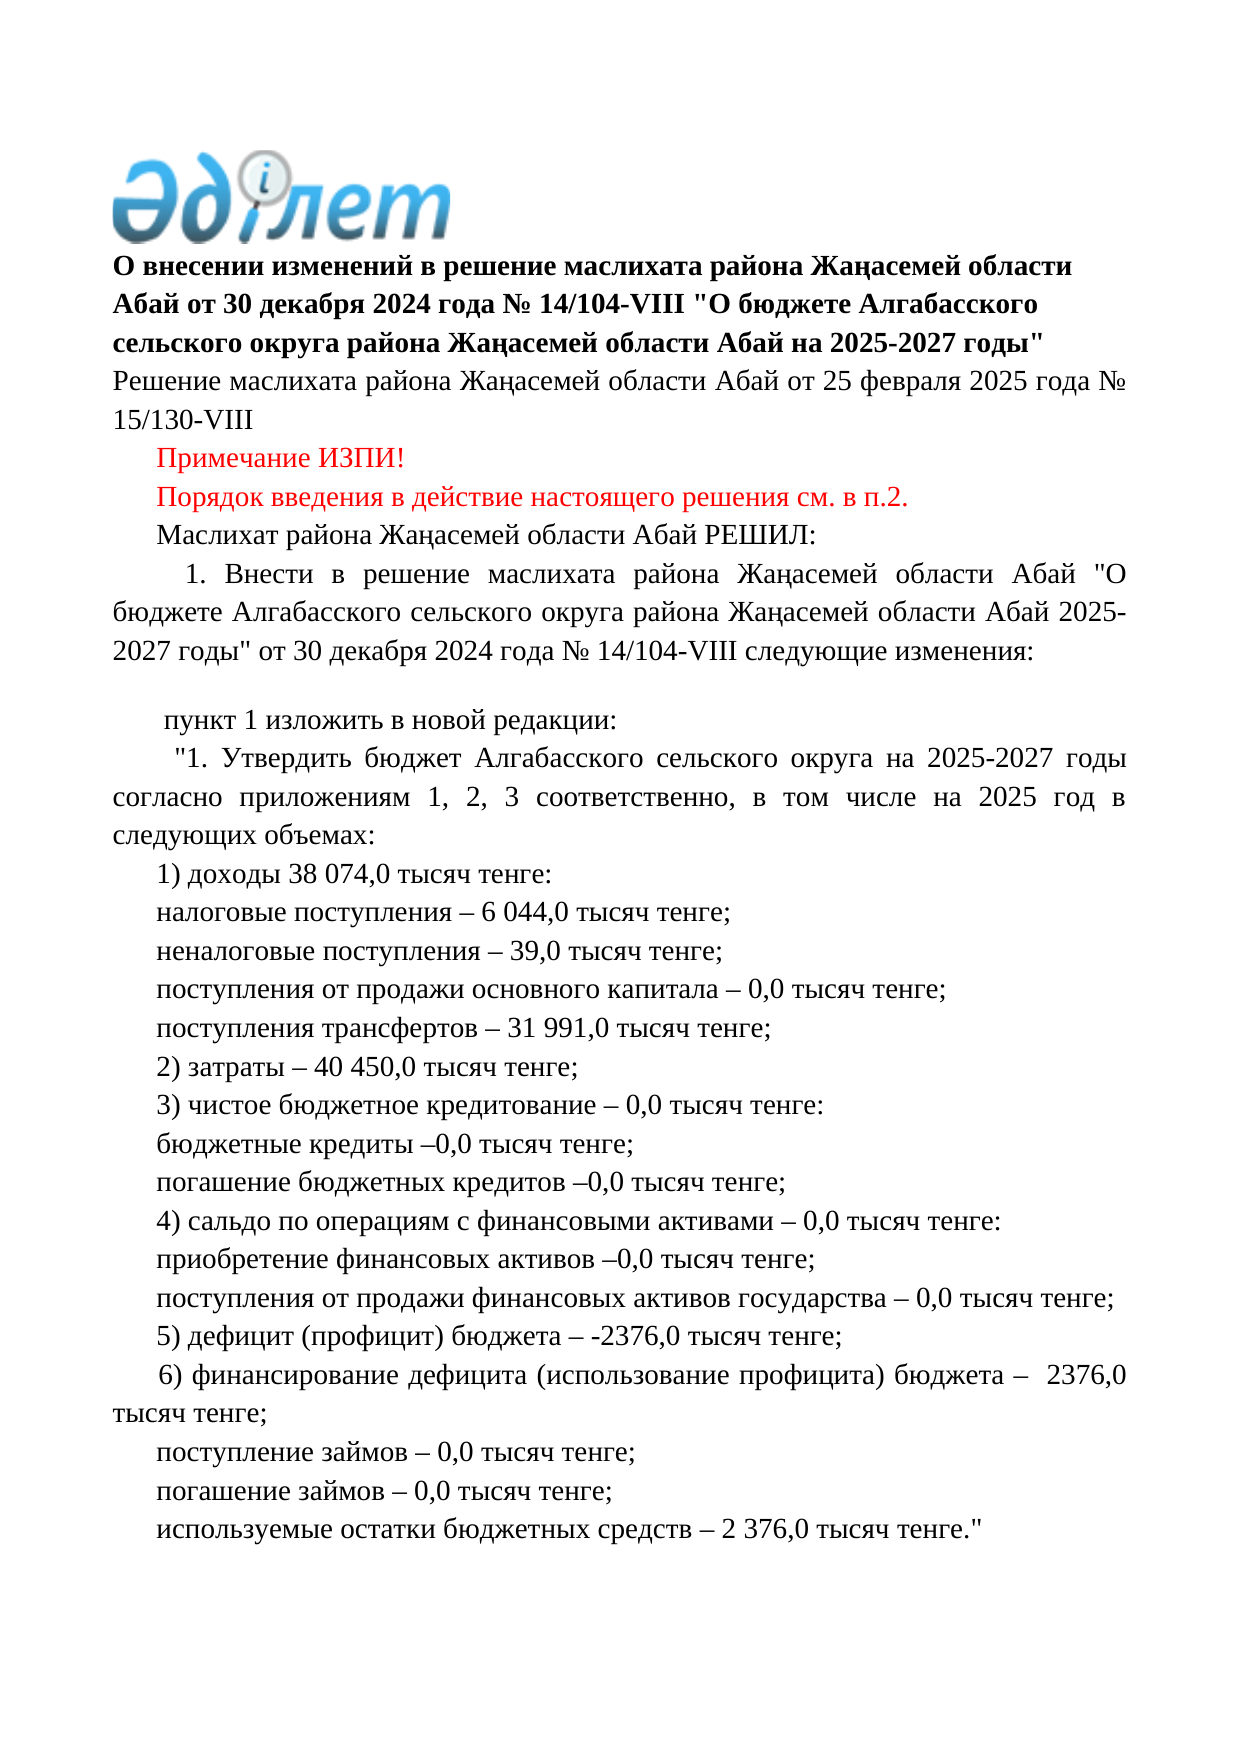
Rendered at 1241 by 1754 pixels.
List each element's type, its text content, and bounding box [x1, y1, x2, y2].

text 4) сальдо по операциям с финансовыми активами – 0,0 тысяч тенге: [112, 1203, 1128, 1236]
text Порядок введения в действие настоящего решения см. в п.2. [112, 479, 1128, 512]
text О внесении изменений в решение маслихата района Жаңасемей области Абай от 30 декабря 2024 года № 14/104-VIII "О бюджете Алгабасского сельского округа района Жаңасемей области Абай на 2025-2027 годы" [112, 248, 1128, 358]
text поступления от продажи финансовых активов государства – 0,0 тысяч тенге; [112, 1280, 1128, 1313]
text 3) чистое бюджетное кредитование – 0,0 тысяч тенге: [112, 1087, 1128, 1121]
text 6) финансирование дефицита (использование профицита) бюджета – 2376,0 тысяч тенге; [112, 1357, 1128, 1429]
text Решение маслихата района Жаңасемей области Абай от 25 февраля 2025 года № 15/130-VIII [112, 363, 1128, 435]
text 1) доходы 38 074,0 тысяч тенге: [112, 856, 1128, 889]
text Примечание ИЗПИ! [112, 440, 1128, 474]
text приобретение финансовых активов –0,0 тысяч тенге; [112, 1241, 1128, 1275]
text 2) затраты – 40 450,0 тысяч тенге; [112, 1049, 1128, 1082]
picture [112, 150, 451, 244]
text погашение займов – 0,0 тысяч тенге; [112, 1473, 1128, 1506]
text неналоговые поступления – 39,0 тысяч тенге; [112, 933, 1128, 967]
text 1. Внести в решение маслихата района Жаңасемей области Абай "О бюджете Алгабасского сельского округа района Жаңасемей области Абай 2025-2027 годы" от 30 декабря 2024 года № 14/104-VIII следующие изменения: [112, 556, 1128, 667]
text налоговые поступления – 6 044,0 тысяч тенге; [112, 894, 1128, 928]
text пункт 1 изложить в новой редакции: [112, 702, 1128, 735]
text используемые остатки бюджетных средств – 2 376,0 тысяч тенге." [112, 1511, 1128, 1545]
text 5) дефицит (профицит) бюджета – -2376,0 тысяч тенге; [112, 1318, 1128, 1352]
text поступления трансфертов – 31 991,0 тысяч тенге; [112, 1010, 1128, 1044]
text бюджетные кредиты –0,0 тысяч тенге; [112, 1126, 1128, 1159]
text погашение бюджетных кредитов –0,0 тысяч тенге; [112, 1164, 1128, 1198]
text "1. Утвердить бюджет Алгабасского сельского округа на 2025-2027 годы согласно приложениям 1, 2, 3 соответственно, в том числе на 2025 год в следующих объемах: [112, 740, 1128, 851]
text поступления от продажи основного капитала – 0,0 тысяч тенге; [112, 972, 1128, 1005]
text Маслихат района Жаңасемей области Абай РЕШИЛ: [112, 517, 1128, 551]
text поступление займов – 0,0 тысяч тенге; [112, 1434, 1128, 1468]
